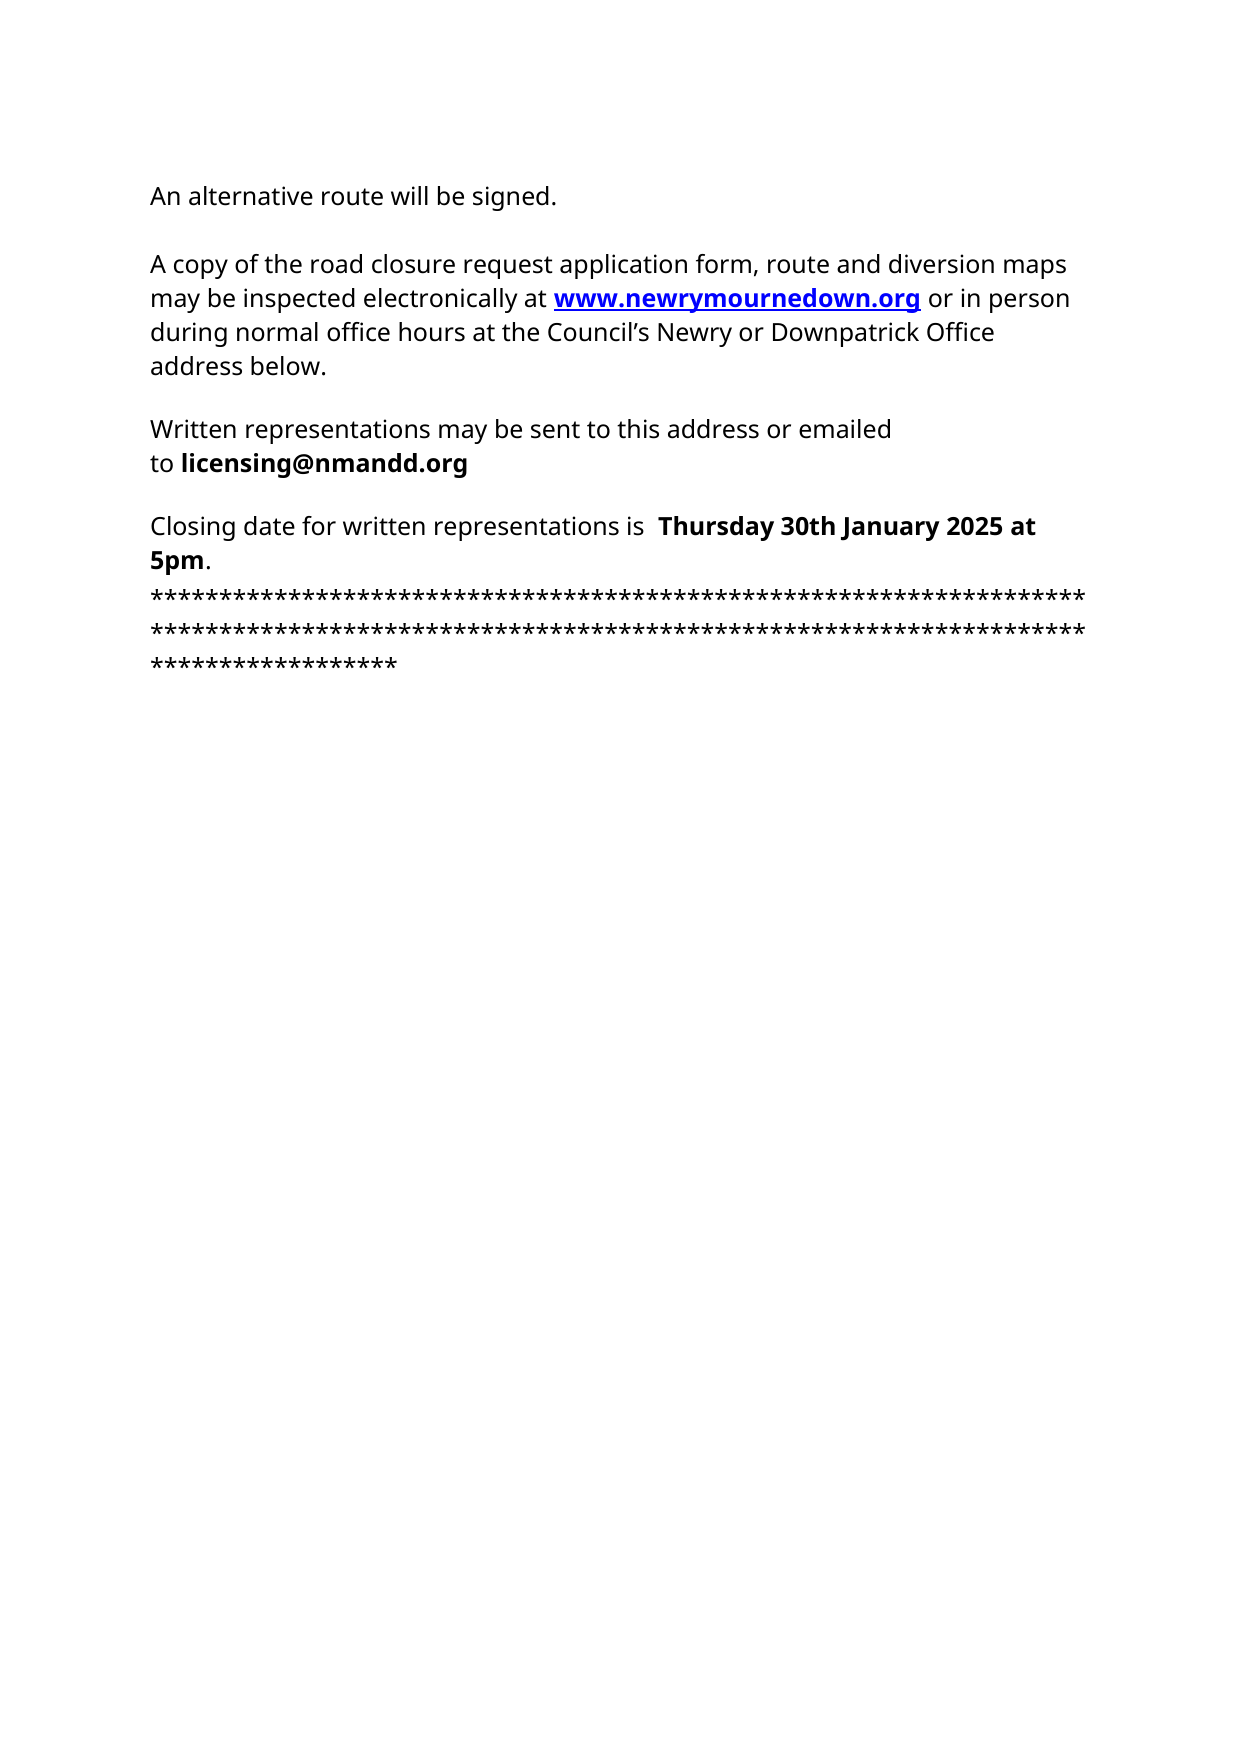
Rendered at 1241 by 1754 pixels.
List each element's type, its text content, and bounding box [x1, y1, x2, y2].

text A copy of the road closure request application form, route and diversion maps may be inspected electronically at www.newrymournedown.org or in person during normal office hours at the Council’s Newry or Downpatrick Office address below. Written representations may be sent to this address or emailed to licensing@nmandd.org Closing date for written representations is Thursday 30th January 2025 at 5pm. [150, 218, 1090, 577]
text ********************************************************************************************************************************************************** [150, 582, 1090, 684]
text An alternative route will be signed. [150, 150, 1090, 213]
